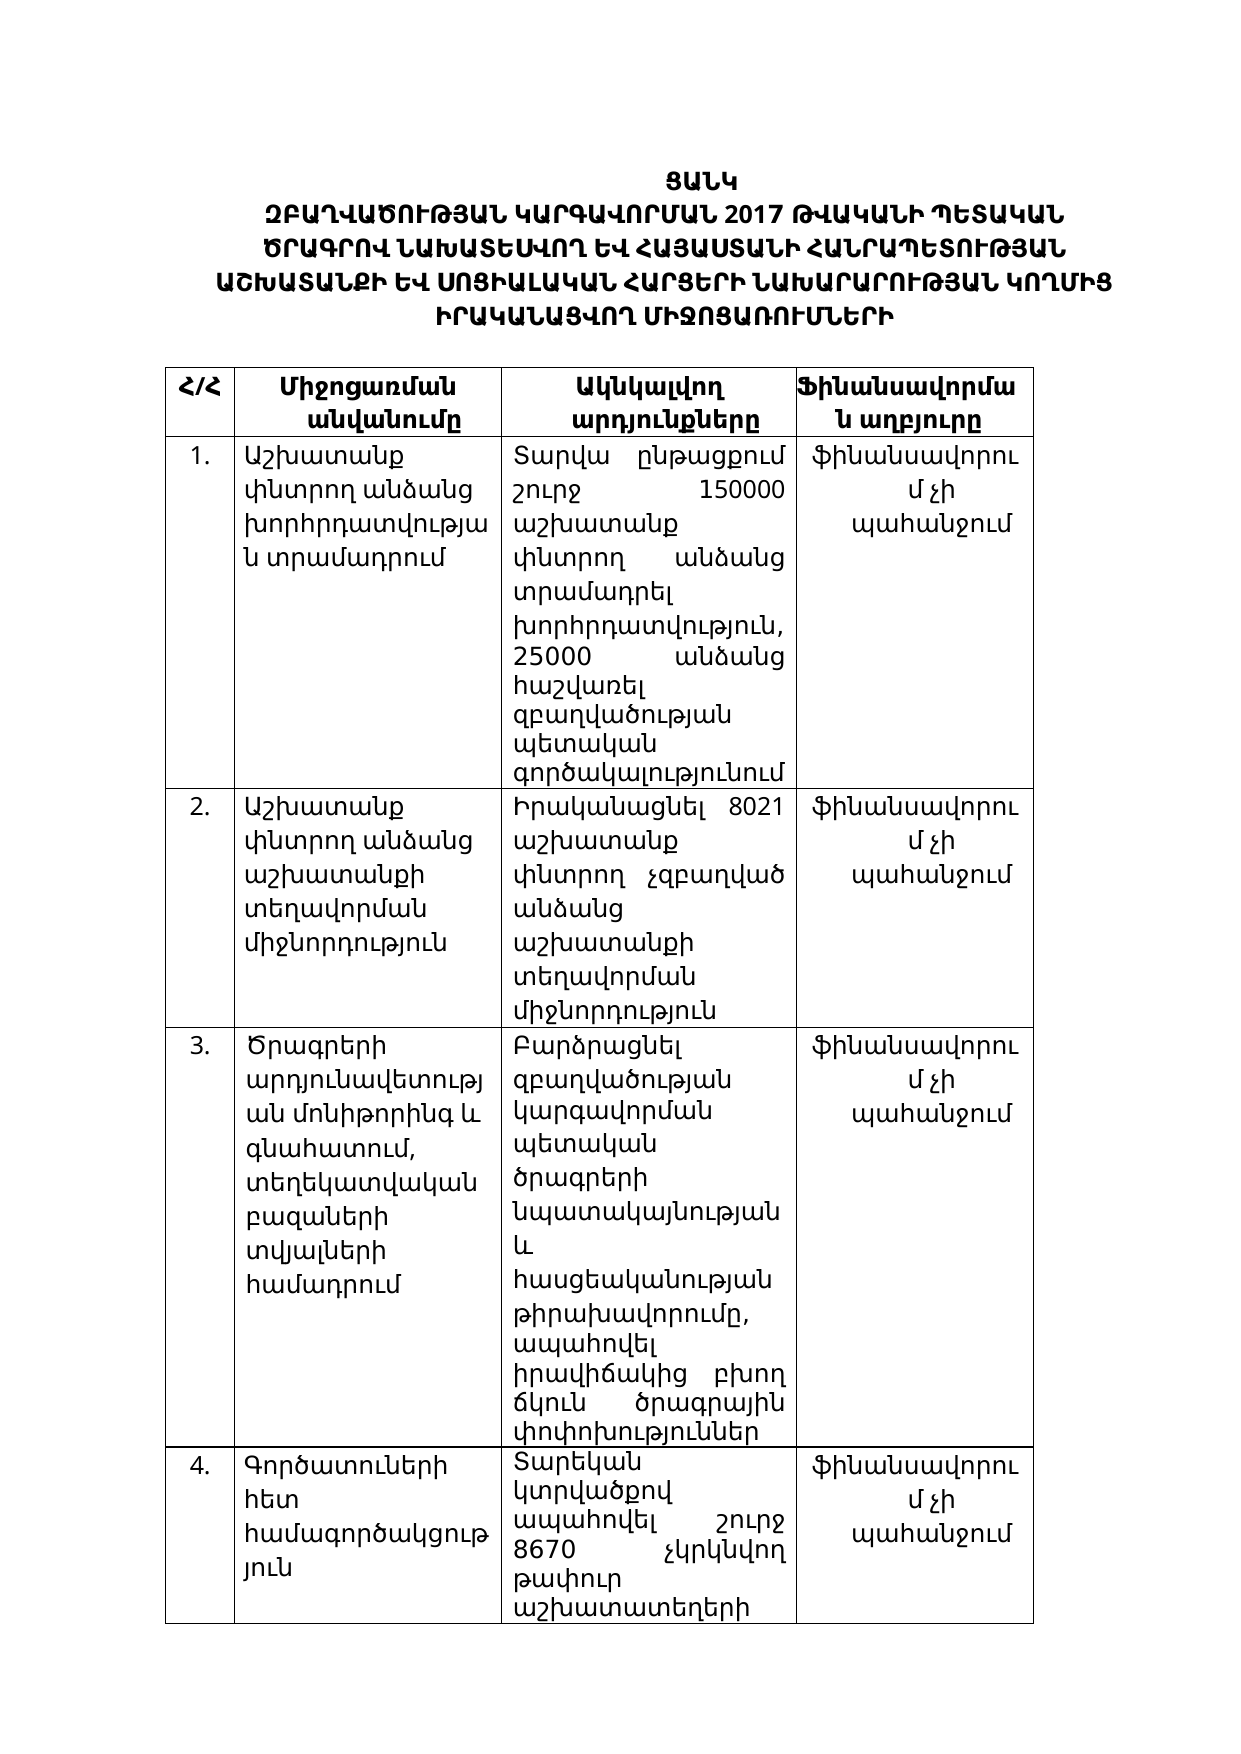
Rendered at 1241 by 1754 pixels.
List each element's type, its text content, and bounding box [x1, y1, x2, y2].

table_cell ֆինանսավորում չի պահանջում [797, 1028, 1033, 1446]
text ԾՐԱԳՐՈՎ ՆԱԽԱՏԵՍՎՈՂ ԵՎ ՀԱՅԱՍՏԱՆԻ ՀԱՆՐԱՊԵՏՈՒԹՅԱՆ ԱՇԽԱՏԱՆՔԻ ԵՎ ՍՈՑԻԱԼԱԿԱՆ ՀԱՐՑԵՐԻ ՆԱԽԱՐԱՐՈՒԹՅԱՆ ԿՈՂՄԻՑ ԻՐԱԿԱՆԱՑՎՈՂ ՄԻՋՈՑԱՌՈՒՄՆԵՐԻ [177, 231, 1152, 333]
table_header Հ/Հ [166, 368, 234, 436]
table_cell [235, 1448, 501, 1622]
table_cell Ծրագրերի արդյունավետության մոնիթորինգ և գնահատում, տեղեկատվական բազաների տվյալների համադրում [235, 1028, 501, 1446]
text ՑԱՆԿ [177, 168, 1226, 197]
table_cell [502, 1448, 796, 1622]
table_header Միջոցառման անվանումը [235, 368, 501, 436]
table_cell ֆինանսավորում չի պահանջում [797, 437, 1033, 787]
table_cell Աշխատանք փնտրող անձանց խորհրդատվության տրամադրում [235, 437, 501, 787]
table_cell Իրականացնել 8021 աշխատանք փնտրող չզբաղված անձանց աշխատանքի տեղավորման միջնորդություն [502, 789, 796, 1027]
table_cell ֆինանսավորում չի պահանջում [797, 789, 1033, 1027]
table_cell 4. [166, 1448, 234, 1622]
table_header Ֆինանսավորման աղբյուրը [797, 368, 1033, 436]
table_cell 2. [166, 789, 234, 1027]
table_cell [797, 1448, 1033, 1622]
text ԶԲԱՂՎԱԾՈՒԹՅԱՆ ԿԱՐԳԱՎՈՐՄԱՆ 2017 ԹՎԱԿԱՆԻ ՊԵՏԱԿԱՆ [177, 197, 1152, 231]
table_cell Բարձրացնել զբաղվածության կարգավորման պետական ծրագրերի նպատակայնության և հասցեականության թիրախավորումը, ապահովել իրավիճակից բխող ճկուն ծրագրային փոփոխություններ [502, 1028, 796, 1446]
table_cell 3. [166, 1028, 234, 1446]
table_cell 1. [166, 437, 234, 787]
table_header Ակնկալվող արդյունքները [502, 368, 796, 436]
table_cell Տարվա ընթացքում շուրջ 150000 աշխատանք փնտրող անձանց տրամադրել խորհրդատվություն, 25000 անձանց հաշվառել զբաղվածության պետական գործակալությունում [502, 437, 796, 787]
table_cell Աշխատանք փնտրող անձանց աշխատանքի տեղավորման միջնորդություն [235, 789, 501, 1027]
